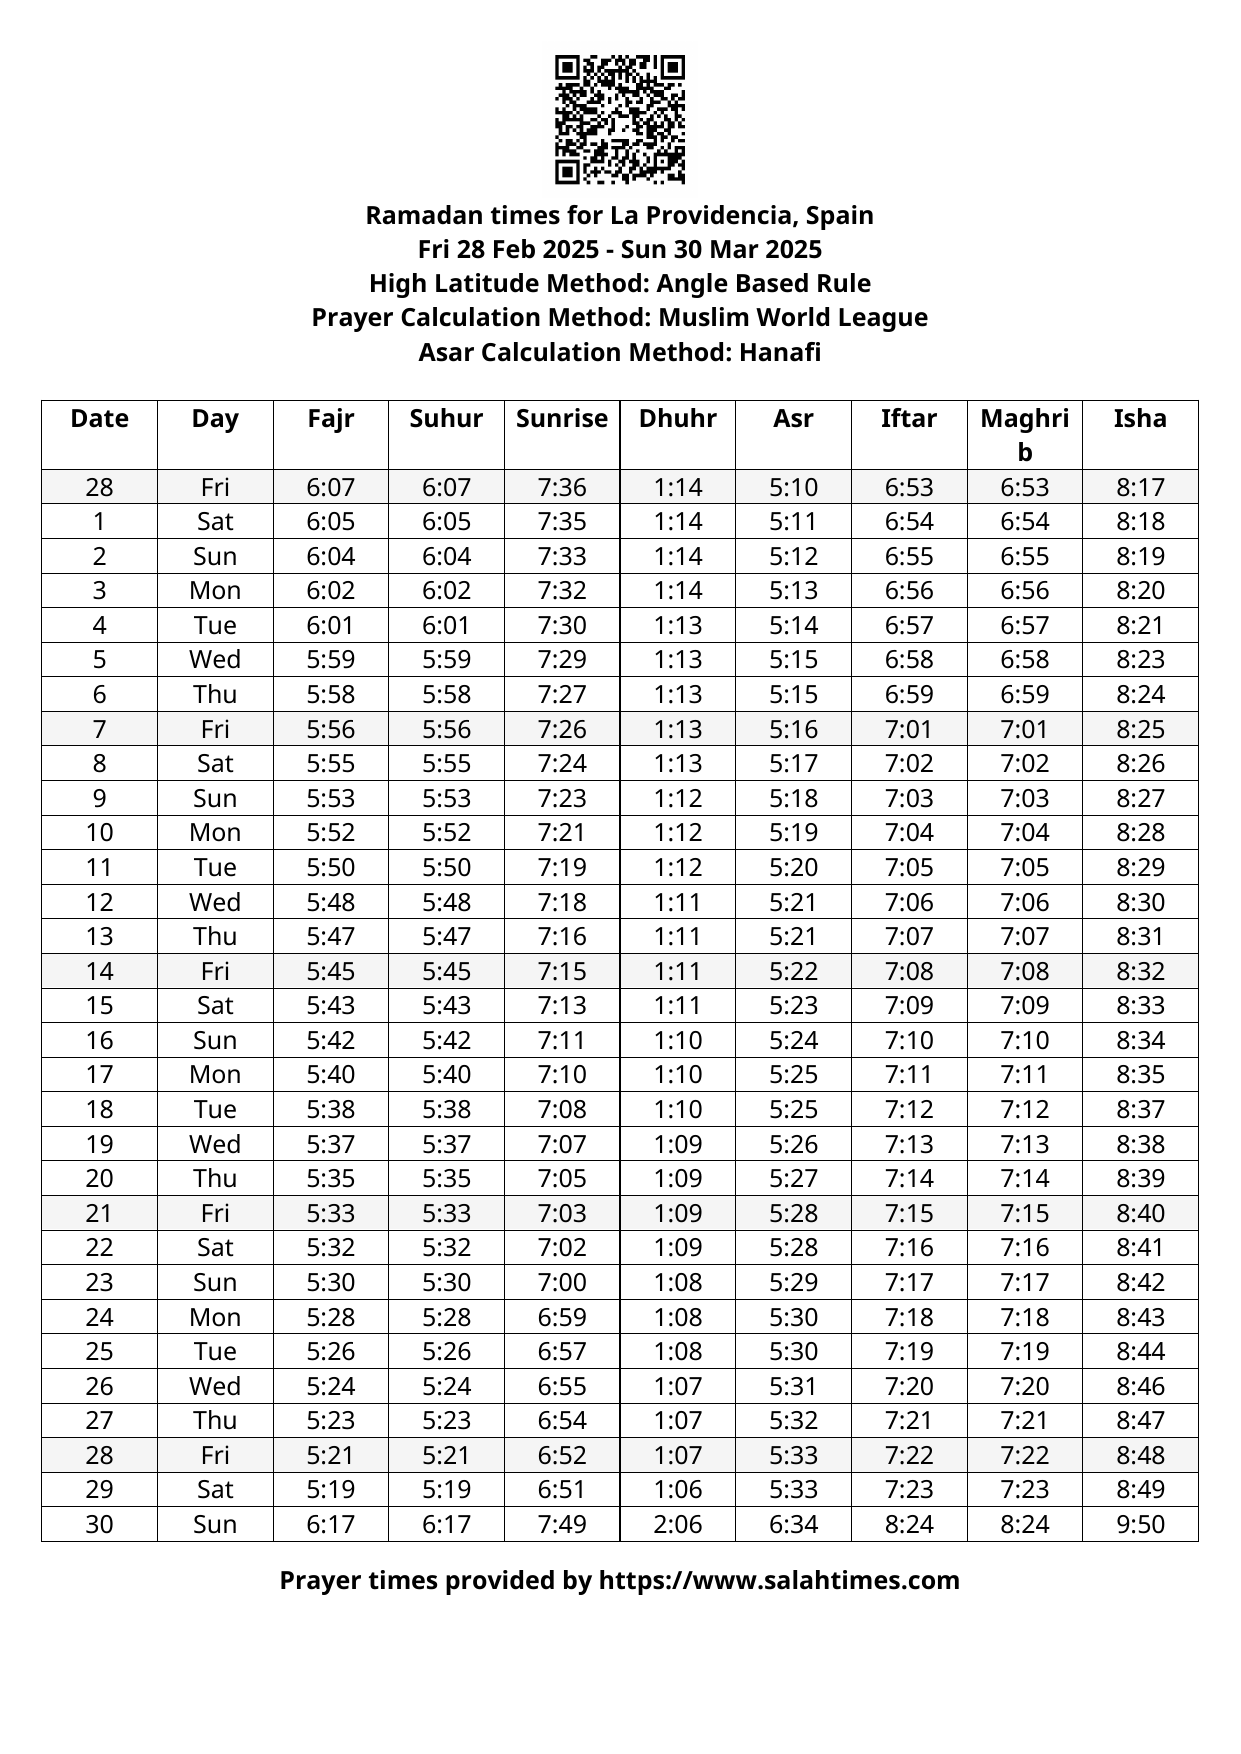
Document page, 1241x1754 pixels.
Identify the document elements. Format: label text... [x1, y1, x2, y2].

table_cell 5:47 [389, 919, 504, 953]
table_cell 28 [42, 1438, 157, 1472]
table_cell 5:53 [274, 781, 388, 814]
table_cell 5:23 [389, 1404, 504, 1437]
table_cell 6:17 [389, 1507, 504, 1541]
table_cell 5:47 [274, 919, 388, 953]
table_cell 5:55 [389, 746, 504, 780]
picture [542, 41, 699, 198]
table_cell 5:58 [389, 677, 504, 711]
table_cell Wed [158, 643, 273, 676]
table_cell 1:07 [621, 1369, 735, 1402]
table_cell 5:28 [274, 1300, 388, 1333]
table_cell 8:48 [1083, 1438, 1198, 1472]
table_cell 1:11 [621, 885, 735, 918]
table_cell 5:16 [736, 712, 851, 745]
table_cell 7:18 [852, 1300, 967, 1333]
table_cell 5:37 [274, 1127, 388, 1160]
table_cell 5:28 [736, 1196, 851, 1229]
table_cell 7:08 [852, 954, 967, 987]
table_cell 8:44 [1083, 1334, 1198, 1368]
table_cell 8:41 [1083, 1231, 1198, 1264]
table_cell 6:57 [505, 1334, 619, 1368]
table_header Dhuhr [621, 401, 735, 469]
table_cell 1:14 [621, 574, 735, 607]
table_cell 5:21 [736, 885, 851, 918]
table_cell 1:09 [621, 1196, 735, 1229]
text Fri 28 Feb 2025 - Sun 30 Mar 2025 [42, 232, 1198, 266]
table_cell 7:19 [968, 1334, 1082, 1368]
table_cell 5:30 [389, 1265, 504, 1299]
table_cell 7:32 [505, 574, 619, 607]
table_cell 7 [42, 712, 157, 745]
table_cell 5:24 [389, 1369, 504, 1402]
table_cell 5:15 [736, 643, 851, 676]
table_cell 1:06 [621, 1473, 735, 1506]
table_cell 7:23 [505, 781, 619, 814]
table_cell 5:11 [736, 504, 851, 538]
table_cell 1:07 [621, 1404, 735, 1437]
table_cell 7:19 [505, 850, 619, 884]
table_cell 8:24 [968, 1507, 1082, 1541]
table_cell 5:19 [389, 1473, 504, 1506]
table_cell Sat [158, 1231, 273, 1264]
table_cell 5:48 [274, 885, 388, 918]
table_cell 5:37 [389, 1127, 504, 1160]
table_cell 7:05 [852, 850, 967, 884]
table_cell 1:09 [621, 1161, 735, 1195]
table_cell 5:52 [389, 816, 504, 849]
text Prayer times provided by https://www.salahtimes.com [42, 1563, 1198, 1597]
table_cell 1 [42, 504, 157, 538]
table_cell 8:24 [852, 1507, 967, 1541]
table_cell 5:58 [274, 677, 388, 711]
table_cell 5:32 [389, 1231, 504, 1264]
table_cell 7:17 [852, 1265, 967, 1299]
table_cell 8:39 [1083, 1161, 1198, 1195]
table_cell 15 [42, 989, 157, 1022]
table_cell 8:17 [1083, 470, 1198, 503]
table_cell 6:53 [968, 470, 1082, 503]
table_cell 8:34 [1083, 1023, 1198, 1057]
table_cell 6:04 [389, 539, 504, 572]
table_cell 1:13 [621, 608, 735, 642]
table_cell 8:43 [1083, 1300, 1198, 1333]
table_cell 5:32 [274, 1231, 388, 1264]
table_cell 5:32 [736, 1404, 851, 1437]
table_cell 5:38 [389, 1092, 504, 1126]
text High Latitude Method: Angle Based Rule [42, 266, 1198, 300]
table_cell 7:10 [968, 1023, 1082, 1057]
table_cell Tue [158, 608, 273, 642]
table_cell 6:56 [968, 574, 1082, 607]
table_cell 7:24 [505, 746, 619, 780]
table_cell 7:36 [505, 470, 619, 503]
table_cell 5:33 [389, 1196, 504, 1229]
table_cell 7:20 [852, 1369, 967, 1402]
table_cell 7:21 [852, 1404, 967, 1437]
table_cell 7:15 [852, 1196, 967, 1229]
table_cell 8:29 [1083, 850, 1198, 884]
table_cell 7:23 [968, 1473, 1082, 1506]
table_cell 8:24 [1083, 677, 1198, 711]
table_cell 6:34 [736, 1507, 851, 1541]
table_cell 7:16 [852, 1231, 967, 1264]
table_cell 7:13 [852, 1127, 967, 1160]
table_cell 5:25 [736, 1058, 851, 1091]
table_cell 1:13 [621, 746, 735, 780]
table_cell 8:30 [1083, 885, 1198, 918]
table_cell 5:24 [736, 1023, 851, 1057]
table_cell Wed [158, 885, 273, 918]
table_cell Mon [158, 816, 273, 849]
table_cell 5:15 [736, 677, 851, 711]
table_cell 7:23 [852, 1473, 967, 1506]
table_cell 5:14 [736, 608, 851, 642]
table_cell 5:19 [736, 816, 851, 849]
table_header Asr [736, 401, 851, 469]
table_cell Tue [158, 850, 273, 884]
table_cell 20 [42, 1161, 157, 1195]
table_cell 6:05 [274, 504, 388, 538]
table_cell 7:14 [852, 1161, 967, 1195]
table_cell 16 [42, 1023, 157, 1057]
table_cell 5:29 [736, 1265, 851, 1299]
table_cell 1:12 [621, 816, 735, 849]
table_cell 7:15 [968, 1196, 1082, 1229]
table_cell 7:01 [852, 712, 967, 745]
table_cell 5:26 [389, 1334, 504, 1368]
table_cell 6:07 [274, 470, 388, 503]
table_cell 21 [42, 1196, 157, 1229]
table_cell Sat [158, 504, 273, 538]
table_cell Sat [158, 989, 273, 1022]
table_cell 8:35 [1083, 1058, 1198, 1091]
table_cell 8:37 [1083, 1092, 1198, 1126]
table_cell Tue [158, 1334, 273, 1368]
table_header Iftar [852, 401, 967, 469]
table_cell 5:33 [736, 1438, 851, 1472]
table_cell 29 [42, 1473, 157, 1506]
table_cell 28 [42, 470, 157, 503]
table_cell 5:55 [274, 746, 388, 780]
table_cell 5:38 [274, 1092, 388, 1126]
table_cell 7:12 [852, 1092, 967, 1126]
table_cell 7:10 [505, 1058, 619, 1091]
table_cell 23 [42, 1265, 157, 1299]
table_cell 7:11 [505, 1023, 619, 1057]
table_cell 1:14 [621, 470, 735, 503]
table_cell 5:26 [274, 1334, 388, 1368]
table_cell 18 [42, 1092, 157, 1126]
table_cell 6:59 [968, 677, 1082, 711]
table_cell Thu [158, 677, 273, 711]
table_cell 1:12 [621, 781, 735, 814]
table_cell 7:18 [968, 1300, 1082, 1333]
table_cell 1:07 [621, 1438, 735, 1472]
table_cell 5:40 [274, 1058, 388, 1091]
table_cell 7:02 [968, 746, 1082, 780]
table_cell 8:31 [1083, 919, 1198, 953]
table_cell 7:30 [505, 608, 619, 642]
table_cell Sun [158, 781, 273, 814]
table_cell 7:02 [505, 1231, 619, 1264]
table_cell 7:07 [968, 919, 1082, 953]
table_cell Thu [158, 1161, 273, 1195]
table_cell 7:03 [852, 781, 967, 814]
table_cell 8 [42, 746, 157, 780]
table_cell 6:57 [852, 608, 967, 642]
table_cell 7:26 [505, 712, 619, 745]
table_cell 5:23 [274, 1404, 388, 1437]
table_cell 7:21 [968, 1404, 1082, 1437]
table_cell 5:31 [736, 1369, 851, 1402]
table_cell 5:56 [274, 712, 388, 745]
table_cell Sun [158, 539, 273, 572]
table_cell 5:21 [389, 1438, 504, 1472]
table_cell 7:06 [852, 885, 967, 918]
table_cell 5:24 [274, 1369, 388, 1402]
table_cell 5:48 [389, 885, 504, 918]
table_cell 3 [42, 574, 157, 607]
table_cell 1:09 [621, 1231, 735, 1264]
table_cell 6:57 [968, 608, 1082, 642]
table_cell 6:54 [968, 504, 1082, 538]
table_cell 5:10 [736, 470, 851, 503]
table_cell 5:23 [736, 989, 851, 1022]
table_cell 1:08 [621, 1334, 735, 1368]
table_cell 1:08 [621, 1300, 735, 1333]
table_cell 1:10 [621, 1058, 735, 1091]
table_cell 6:01 [389, 608, 504, 642]
table_cell 6:54 [505, 1404, 619, 1437]
table_cell 5:21 [274, 1438, 388, 1472]
table_cell 6:52 [505, 1438, 619, 1472]
table_cell 8:20 [1083, 574, 1198, 607]
table_cell 22 [42, 1231, 157, 1264]
table_cell 6:59 [505, 1300, 619, 1333]
table_cell 8:32 [1083, 954, 1198, 987]
table_cell 8:21 [1083, 608, 1198, 642]
table_cell Sun [158, 1265, 273, 1299]
table_cell 6:59 [852, 677, 967, 711]
text Ramadan times for La Providencia, Spain [42, 198, 1198, 232]
table_cell 5:45 [274, 954, 388, 987]
table_cell 6:05 [389, 504, 504, 538]
table_cell 5:45 [389, 954, 504, 987]
table_cell 7:13 [968, 1127, 1082, 1160]
table_cell 8:49 [1083, 1473, 1198, 1506]
table_cell 7:18 [505, 885, 619, 918]
table_cell Sat [158, 746, 273, 780]
table_cell 7:04 [968, 816, 1082, 849]
table_cell Sun [158, 1023, 273, 1057]
table_cell 8:28 [1083, 816, 1198, 849]
table_cell 5:40 [389, 1058, 504, 1091]
table_cell 7:27 [505, 677, 619, 711]
table_cell 5:30 [736, 1334, 851, 1368]
table_cell 6:58 [852, 643, 967, 676]
table_cell 7:15 [505, 954, 619, 987]
table_cell 6:56 [852, 574, 967, 607]
table_cell 6:01 [274, 608, 388, 642]
table_cell 5:33 [736, 1473, 851, 1506]
table_cell 5:17 [736, 746, 851, 780]
table_cell 7:03 [505, 1196, 619, 1229]
table_cell 24 [42, 1300, 157, 1333]
table_cell 9 [42, 781, 157, 814]
table_cell 6:17 [274, 1507, 388, 1541]
table_cell 6:55 [968, 539, 1082, 572]
table_cell 25 [42, 1334, 157, 1368]
table_cell Wed [158, 1127, 273, 1160]
table_header Maghrib [968, 401, 1082, 469]
table_cell Mon [158, 1300, 273, 1333]
table_cell 5:42 [389, 1023, 504, 1057]
table_cell 5:28 [736, 1231, 851, 1264]
table_cell 7:49 [505, 1507, 619, 1541]
table_cell 5:18 [736, 781, 851, 814]
table_cell 11 [42, 850, 157, 884]
table_cell 7:04 [852, 816, 967, 849]
table_cell 7:22 [852, 1438, 967, 1472]
table_cell 7:07 [505, 1127, 619, 1160]
table_cell 5:43 [274, 989, 388, 1022]
table_cell Fri [158, 1196, 273, 1229]
table_cell Fri [158, 470, 273, 503]
table_cell 7:16 [968, 1231, 1082, 1264]
table_header Isha [1083, 401, 1198, 469]
table_cell Sun [158, 1507, 273, 1541]
table_cell 1:08 [621, 1265, 735, 1299]
table_cell 5:26 [736, 1127, 851, 1160]
table_cell 5:20 [736, 850, 851, 884]
table_cell Thu [158, 919, 273, 953]
table_cell 6:02 [274, 574, 388, 607]
table_cell 14 [42, 954, 157, 987]
table_cell 7:08 [505, 1092, 619, 1126]
table_cell 8:19 [1083, 539, 1198, 572]
table_cell 7:13 [505, 989, 619, 1022]
table_cell 7:17 [968, 1265, 1082, 1299]
table_cell 6:55 [505, 1369, 619, 1402]
table_cell 5:30 [736, 1300, 851, 1333]
table_cell 8:25 [1083, 712, 1198, 745]
table_cell 5:33 [274, 1196, 388, 1229]
table_cell 5:50 [274, 850, 388, 884]
table_cell 7:03 [968, 781, 1082, 814]
table_cell 7:19 [852, 1334, 967, 1368]
table_cell 1:11 [621, 919, 735, 953]
table_cell 7:00 [505, 1265, 619, 1299]
table_header Fajr [274, 401, 388, 469]
table_cell 5:28 [389, 1300, 504, 1333]
table_cell 7:09 [852, 989, 967, 1022]
table_cell 30 [42, 1507, 157, 1541]
table_cell 6 [42, 677, 157, 711]
table_cell Fri [158, 712, 273, 745]
table_cell 7:21 [505, 816, 619, 849]
table_cell 17 [42, 1058, 157, 1091]
table_cell 5:53 [389, 781, 504, 814]
table_cell 1:10 [621, 1023, 735, 1057]
table_cell 4 [42, 608, 157, 642]
table_cell 8:46 [1083, 1369, 1198, 1402]
table_cell 10 [42, 816, 157, 849]
table_cell 5:59 [274, 643, 388, 676]
table_cell 5:21 [736, 919, 851, 953]
table_cell 7:07 [852, 919, 967, 953]
table_cell 6:04 [274, 539, 388, 572]
table_cell 5:42 [274, 1023, 388, 1057]
table_cell 7:12 [968, 1092, 1082, 1126]
table_cell 1:13 [621, 643, 735, 676]
table_cell 6:55 [852, 539, 967, 572]
table_cell 9:50 [1083, 1507, 1198, 1541]
table_cell 5:52 [274, 816, 388, 849]
table_cell 5:27 [736, 1161, 851, 1195]
table_cell Fri [158, 954, 273, 987]
table_cell 7:05 [968, 850, 1082, 884]
table_cell 5:19 [274, 1473, 388, 1506]
table_cell 5:43 [389, 989, 504, 1022]
table_cell 7:05 [505, 1161, 619, 1195]
table_cell 7:01 [968, 712, 1082, 745]
table_cell 7:06 [968, 885, 1082, 918]
text Prayer Calculation Method: Muslim World League [42, 300, 1198, 334]
table_cell 2:06 [621, 1507, 735, 1541]
table_header Suhur [389, 401, 504, 469]
table_cell 7:16 [505, 919, 619, 953]
table_cell 7:09 [968, 989, 1082, 1022]
table_cell 6:51 [505, 1473, 619, 1506]
table_cell 6:53 [852, 470, 967, 503]
table_cell 6:07 [389, 470, 504, 503]
table_cell 5:59 [389, 643, 504, 676]
table_cell 27 [42, 1404, 157, 1437]
table_cell 7:11 [968, 1058, 1082, 1091]
table_cell 6:02 [389, 574, 504, 607]
table_cell 5:50 [389, 850, 504, 884]
table_cell 8:42 [1083, 1265, 1198, 1299]
table_cell Tue [158, 1092, 273, 1126]
table_cell 5 [42, 643, 157, 676]
table_cell 5:13 [736, 574, 851, 607]
table_cell 8:27 [1083, 781, 1198, 814]
table_cell 1:11 [621, 989, 735, 1022]
table_cell 1:14 [621, 504, 735, 538]
table_cell Thu [158, 1404, 273, 1437]
table_cell 19 [42, 1127, 157, 1160]
table_cell 8:33 [1083, 989, 1198, 1022]
table_cell 8:18 [1083, 504, 1198, 538]
table_header Sunrise [505, 401, 619, 469]
table_cell 7:14 [968, 1161, 1082, 1195]
table_cell 1:14 [621, 539, 735, 572]
table_cell 12 [42, 885, 157, 918]
table_cell 5:25 [736, 1092, 851, 1126]
table_cell Wed [158, 1369, 273, 1402]
table_cell 5:56 [389, 712, 504, 745]
table_cell 7:33 [505, 539, 619, 572]
table_cell 13 [42, 919, 157, 953]
table_cell 7:10 [852, 1023, 967, 1057]
table_cell 6:58 [968, 643, 1082, 676]
table_cell Mon [158, 1058, 273, 1091]
table_cell 7:20 [968, 1369, 1082, 1402]
table_cell 1:13 [621, 677, 735, 711]
table_cell 26 [42, 1369, 157, 1402]
table_cell 1:12 [621, 850, 735, 884]
table_cell 7:08 [968, 954, 1082, 987]
table_cell 2 [42, 539, 157, 572]
table_cell 5:22 [736, 954, 851, 987]
table_cell 7:11 [852, 1058, 967, 1091]
table_cell 5:35 [389, 1161, 504, 1195]
table_cell 5:35 [274, 1161, 388, 1195]
table_cell 1:10 [621, 1092, 735, 1126]
table_cell 1:11 [621, 954, 735, 987]
table_cell 5:30 [274, 1265, 388, 1299]
table_cell 7:29 [505, 643, 619, 676]
table_cell Mon [158, 574, 273, 607]
table_cell 8:40 [1083, 1196, 1198, 1229]
text Asar Calculation Method: Hanafi [42, 334, 1198, 368]
table_cell Fri [158, 1438, 273, 1472]
table_cell Sat [158, 1473, 273, 1506]
table_cell 8:26 [1083, 746, 1198, 780]
table_header Date [42, 401, 157, 469]
table_cell 7:02 [852, 746, 967, 780]
table_cell 7:22 [968, 1438, 1082, 1472]
table_cell 1:13 [621, 712, 735, 745]
table_cell 8:38 [1083, 1127, 1198, 1160]
table_cell 8:47 [1083, 1404, 1198, 1437]
table_cell 7:35 [505, 504, 619, 538]
table_cell 5:12 [736, 539, 851, 572]
table_cell 1:09 [621, 1127, 735, 1160]
table_cell 6:54 [852, 504, 967, 538]
table_header Day [158, 401, 273, 469]
table_cell 8:23 [1083, 643, 1198, 676]
